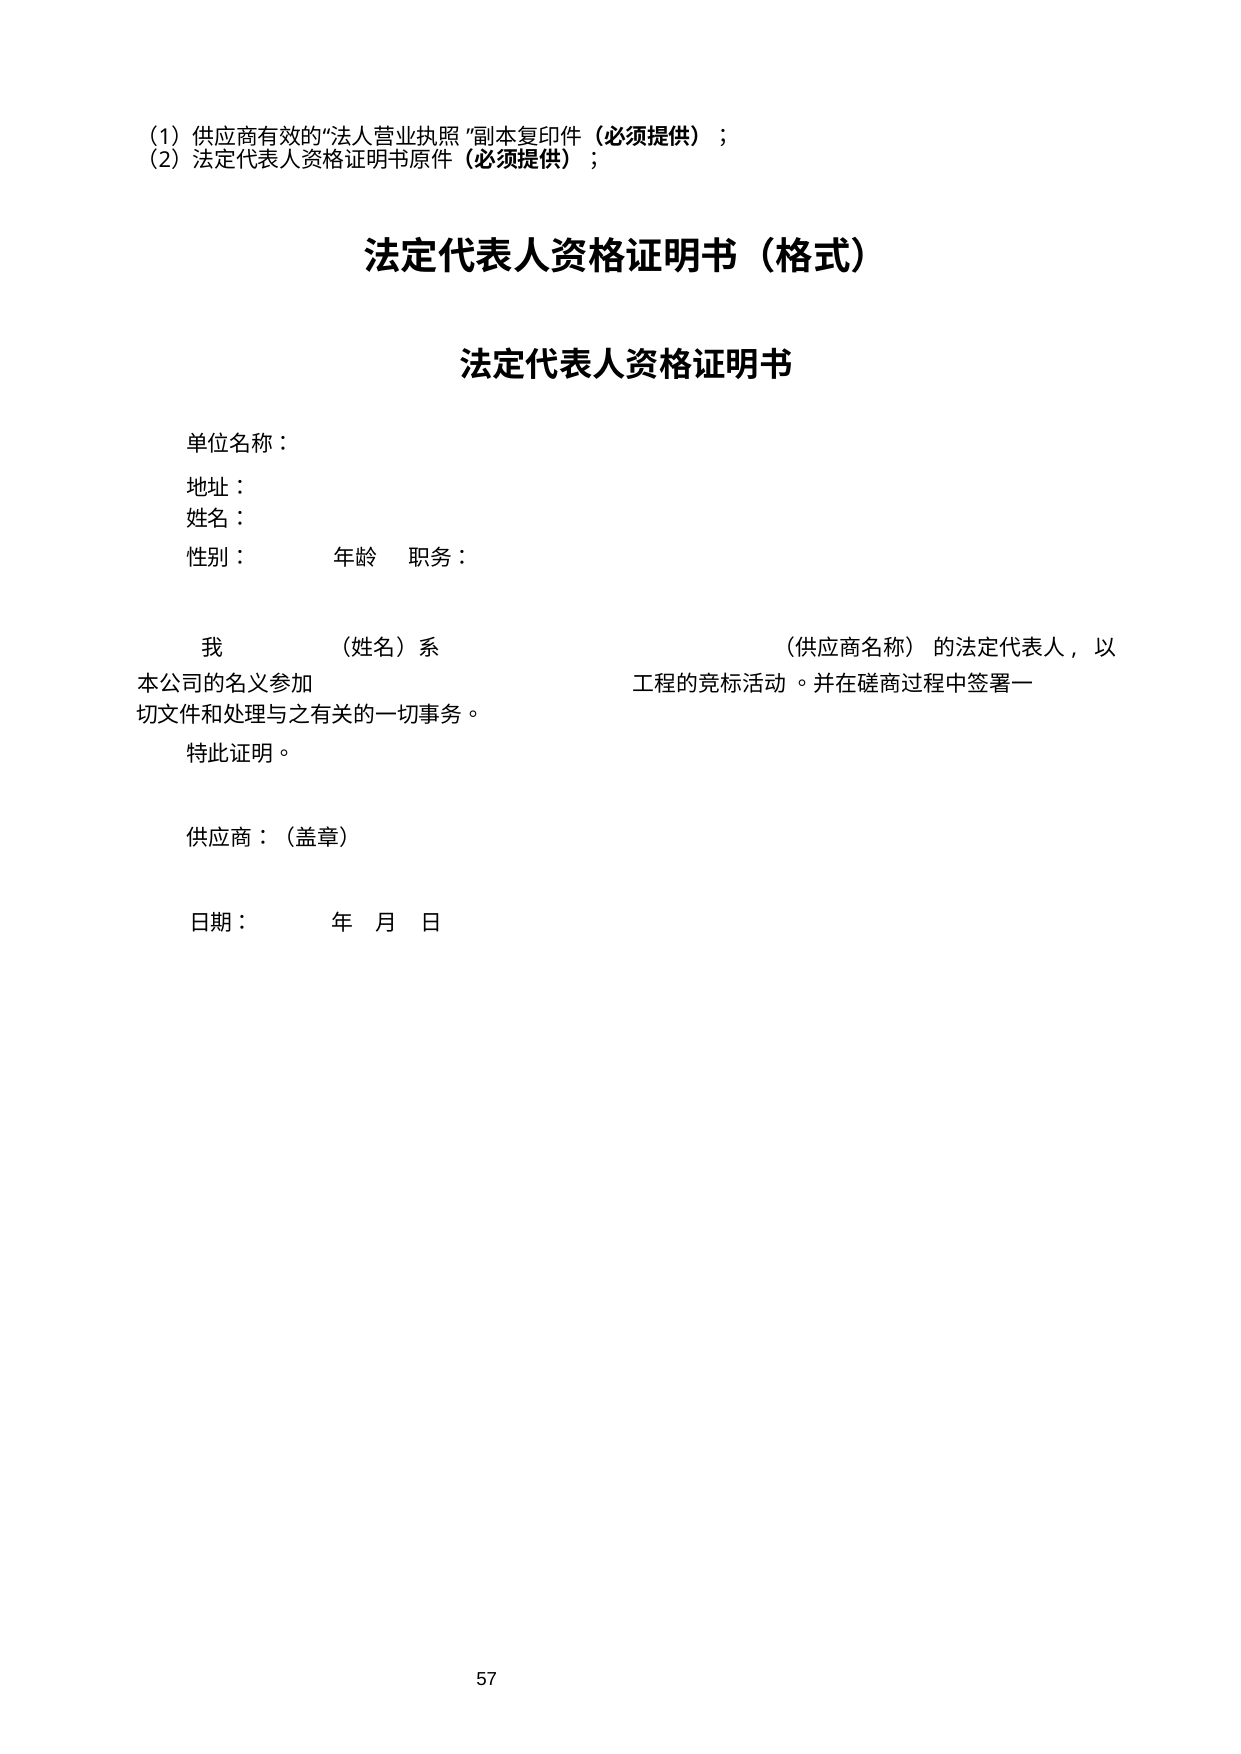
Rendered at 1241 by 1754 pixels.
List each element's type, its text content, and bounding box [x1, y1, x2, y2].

text 地址： [186, 472, 1117, 502]
text 法定代表人资格证明书（格式） [363, 254, 1117, 349]
text 法定代表人资格证明书 [459, 349, 1117, 384]
text 特此证明。 [186, 743, 1117, 766]
text 日期： 年 月 日 [189, 912, 1117, 935]
text 单位名称： [186, 433, 1117, 456]
text 供应商：（盖章） [186, 827, 1117, 850]
text （1）供应商有效的“法人营业执照 ”副本复印件（必须提供）； [136, 127, 1117, 149]
text 姓名： [186, 508, 1117, 531]
text 切文件和处理与之有关的一切事务。 [136, 704, 1117, 727]
text （2）法定代表人资格证明书原件（必须提供）； [136, 149, 1117, 171]
text 性别： 年龄 职务： [186, 547, 1117, 570]
text 我 （姓名）系 （供应商名称） 的法定代表人 , 以本公司的名义参加 工程的竞标活动 。并在磋商过程中签署一 [137, 632, 1117, 698]
